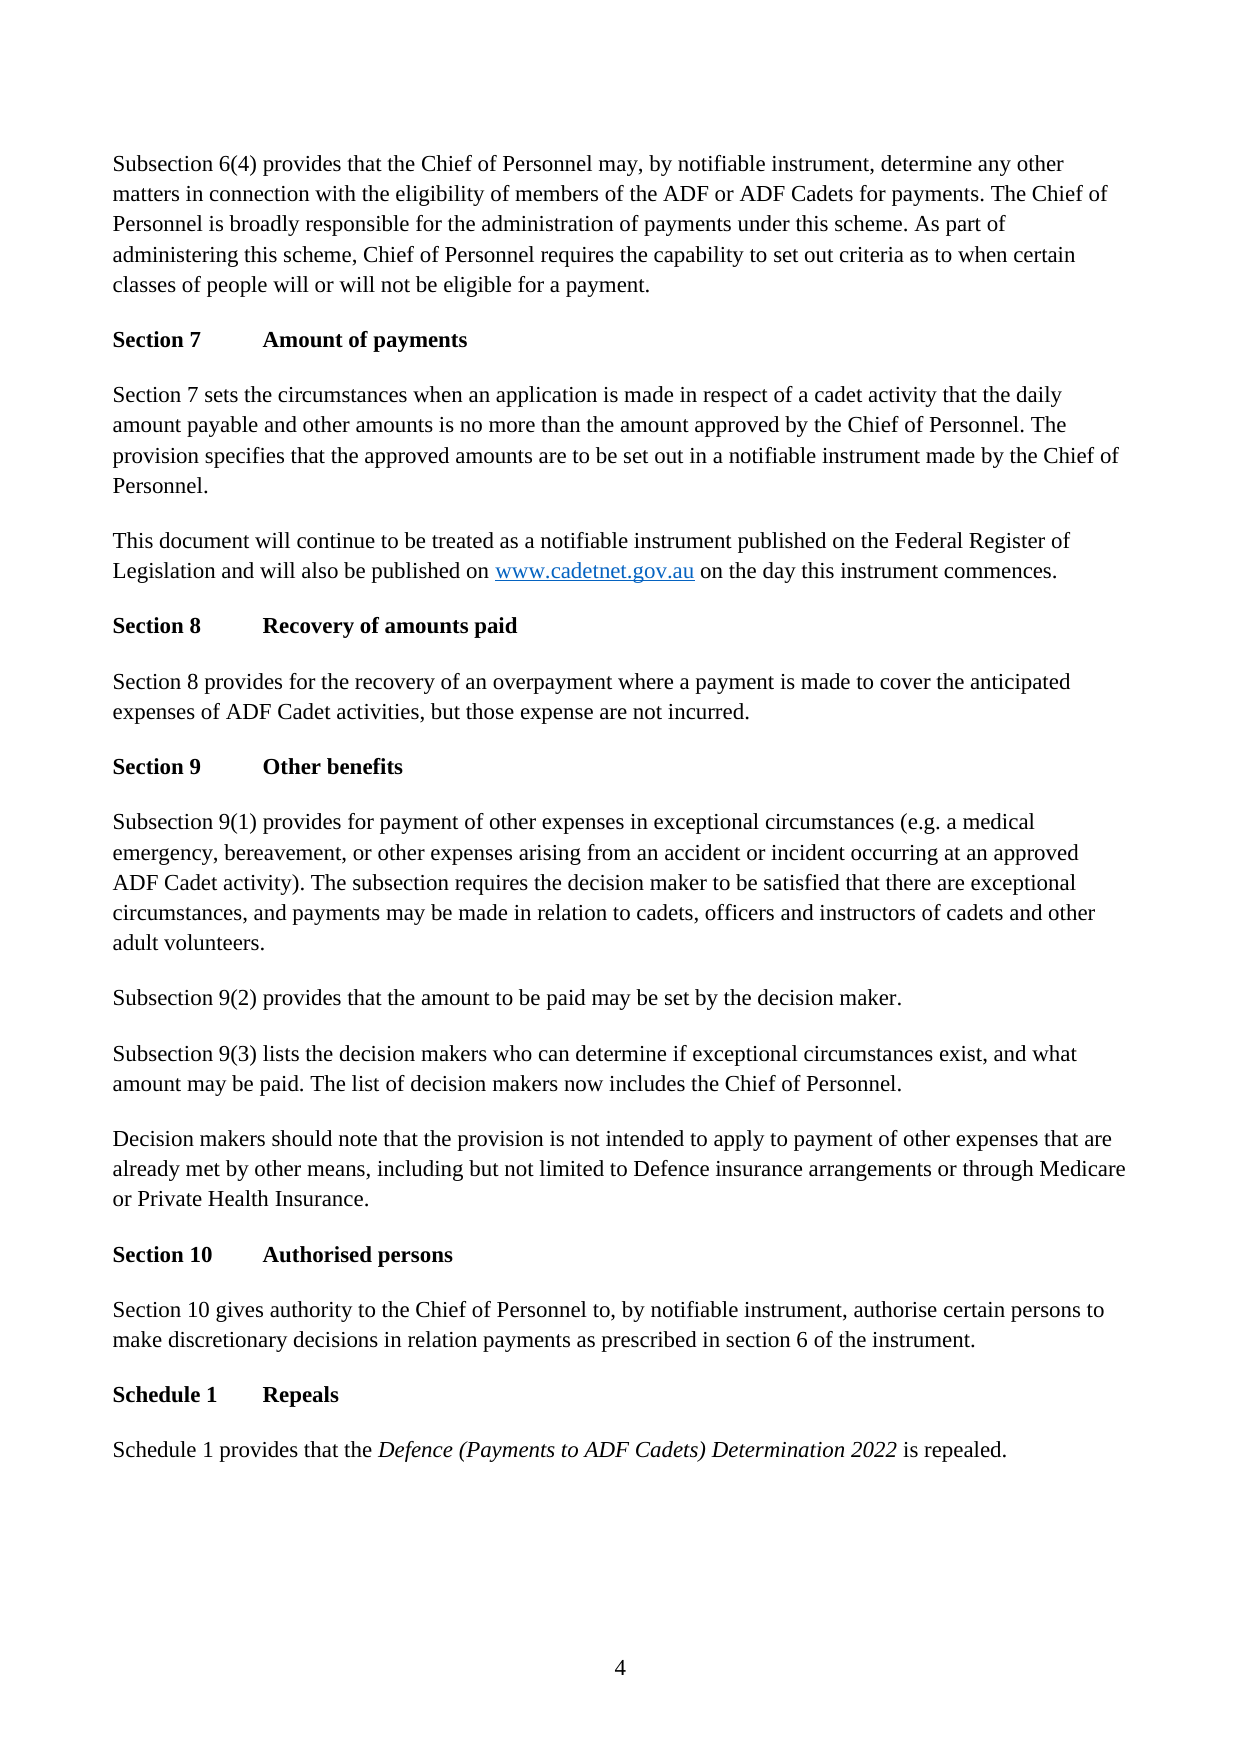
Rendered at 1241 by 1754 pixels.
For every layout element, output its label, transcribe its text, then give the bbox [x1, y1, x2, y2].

text Section 7 sets the circumstances when an application is made in respect of a cadet activity that the daily amount payable and other amounts is no more than the amount approved by the Chief of Personnel. The provision specifies that the approved amounts are to be set out in a notifiable instrument made by the Chief of Personnel. [112, 381, 1128, 498]
subtitle Section 9 Other benefits [112, 753, 1128, 779]
text Section 8 provides for the recovery of an overpayment where a payment is made to cover the anticipated expenses of ADF Cadet activities, but those expense are not incurred. [112, 668, 1128, 724]
subtitle Section 8 Recovery of amounts paid [112, 612, 1128, 639]
text Subsection 6(4) provides that the Chief of Personnel may, by notifiable instrument, determine any other matters in connection with the eligibility of members of the ADF or ADF Cadets for payments. The Chief of Personnel is broadly responsible for the administration of payments under this scheme. As part of administering this scheme, Chief of Personnel requires the capability to set out criteria as to when certain classes of people will or will not be eligible for a payment. [112, 150, 1128, 297]
text Schedule 1 provides that the Defence (Payments to ADF Cadets) Determination 2022 is repealed. [112, 1436, 1128, 1463]
subtitle Section 7 Amount of payments [112, 326, 1128, 352]
text Section 10 gives authority to the Chief of Personnel to, by notifiable instrument, authorise certain persons to make discretionary decisions in relation payments as prescribed in section 6 of the instrument. [112, 1296, 1128, 1352]
subtitle Section 10 Authorised persons [112, 1241, 1128, 1267]
text Subsection 9(2) provides that the amount to be paid may be set by the decision maker. [112, 984, 1128, 1011]
text Decision makers should note that the provision is not intended to apply to payment of other expenses that are already met by other means, including but not limited to Defence insurance arrangements or through Medicare or Private Health Insurance. [112, 1125, 1128, 1212]
text This document will continue to be treated as a notifiable instrument published on the Federal Register of Legislation and will also be published on www.cadetnet.gov.au on the day this instrument commences. [112, 527, 1128, 584]
text Subsection 9(3) lists the decision makers who can determine if exceptional circumstances exist, and what amount may be paid. The list of decision makers now includes the Chief of Personnel. [112, 1039, 1128, 1096]
subtitle Schedule 1 Repeals [112, 1381, 1128, 1408]
text Subsection 9(1) provides for payment of other expenses in exceptional circumstances (e.g. a medical emergency, bereavement, or other expenses arising from an accident or incident occurring at an approved ADF Cadet activity). The subsection requires the decision maker to be satisfied that there are exceptional circumstances, and payments may be made in relation to cadets, officers and instructors of cadets and other adult volunteers. [112, 808, 1128, 956]
